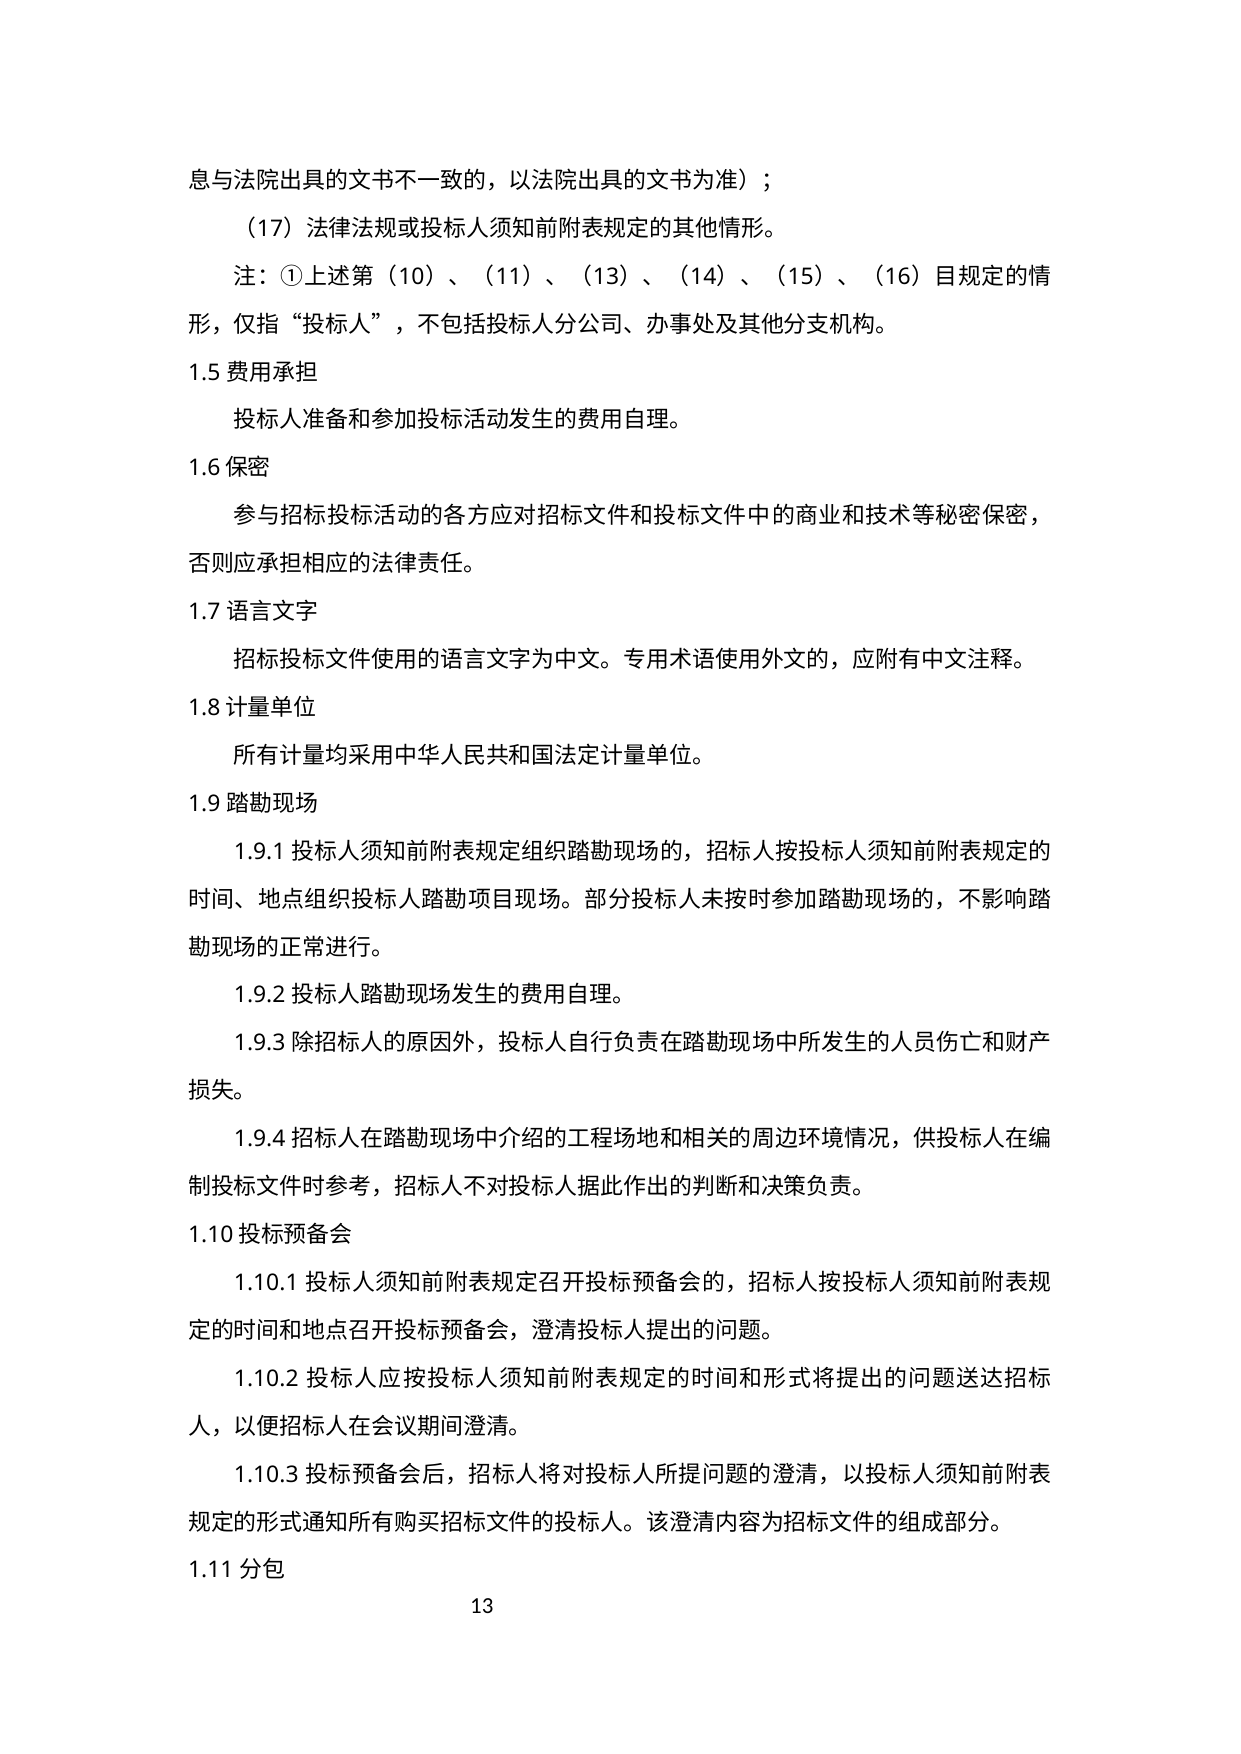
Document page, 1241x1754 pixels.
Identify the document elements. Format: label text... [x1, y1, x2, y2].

text 投标人准备和参加投标活动发生的费用自理。 [188, 389, 1052, 437]
text 1.10.1 投标人须知前附表规定召开投标预备会的，招标人按投标人须知前附表规定的时间和地点召开投标预备会，澄清投标人提出的问题。 [188, 1252, 1052, 1348]
text 1.5 费用承担 [188, 342, 1052, 389]
text 1.11 分包 [188, 1539, 1052, 1587]
text 1.9.1 投标人须知前附表规定组织踏勘现场的，招标人按投标人须知前附表规定的时间、地点组织投标人踏勘项目现场。部分投标人未按时参加踏勘现场的，不影响踏勘现场的正常进行。 [188, 821, 1052, 964]
text 招标投标文件使用的语言文字为中文。专用术语使用外文的，应附有中文注释。 [188, 629, 1052, 677]
text 所有计量均采用中华人民共和国法定计量单位。 [188, 725, 1052, 773]
text 1.9.3 除招标人的原因外，投标人自行负责在踏勘现场中所发生的人员伤亡和财产损失。 [188, 1012, 1052, 1108]
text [188, 150, 1052, 198]
text 1.7 语言文字 [188, 581, 1052, 629]
text 1.9 踏勘现场 [188, 773, 1052, 821]
text 1.6保密 [188, 437, 1052, 485]
text 参与招标投标活动的各方应对招标文件和投标文件中的商业和技术等秘密保密，否则应承担相应的法律责任。 [188, 485, 1052, 581]
text 1.10投标预备会 [188, 1204, 1052, 1252]
text 1.10.2 投标人应按投标人须知前附表规定的时间和形式将提出的问题送达招标人，以便招标人在会议期间澄清。 [188, 1348, 1052, 1444]
text （17）法律法规或投标人须知前附表规定的其他情形。 [188, 198, 1052, 246]
text 注：①上述第（10）、（11）、（13）、（14）、（15）、（16）目规定的情形，仅指“投标人”，不包括投标人分公司、办事处及其他分支机构。 [188, 246, 1052, 342]
text 1.9.4 招标人在踏勘现场中介绍的工程场地和相关的周边环境情况，供投标人在编制投标文件时参考，招标人不对投标人据此作出的判断和决策负责。 [188, 1108, 1052, 1204]
text 1.10.3 投标预备会后，招标人将对投标人所提问题的澄清，以投标人须知前附表规定的形式通知所有购买招标文件的投标人。该澄清内容为招标文件的组成部分。 [188, 1444, 1052, 1539]
text 1.9.2 投标人踏勘现场发生的费用自理。 [188, 964, 1052, 1012]
text 1.8计量单位 [188, 677, 1052, 725]
